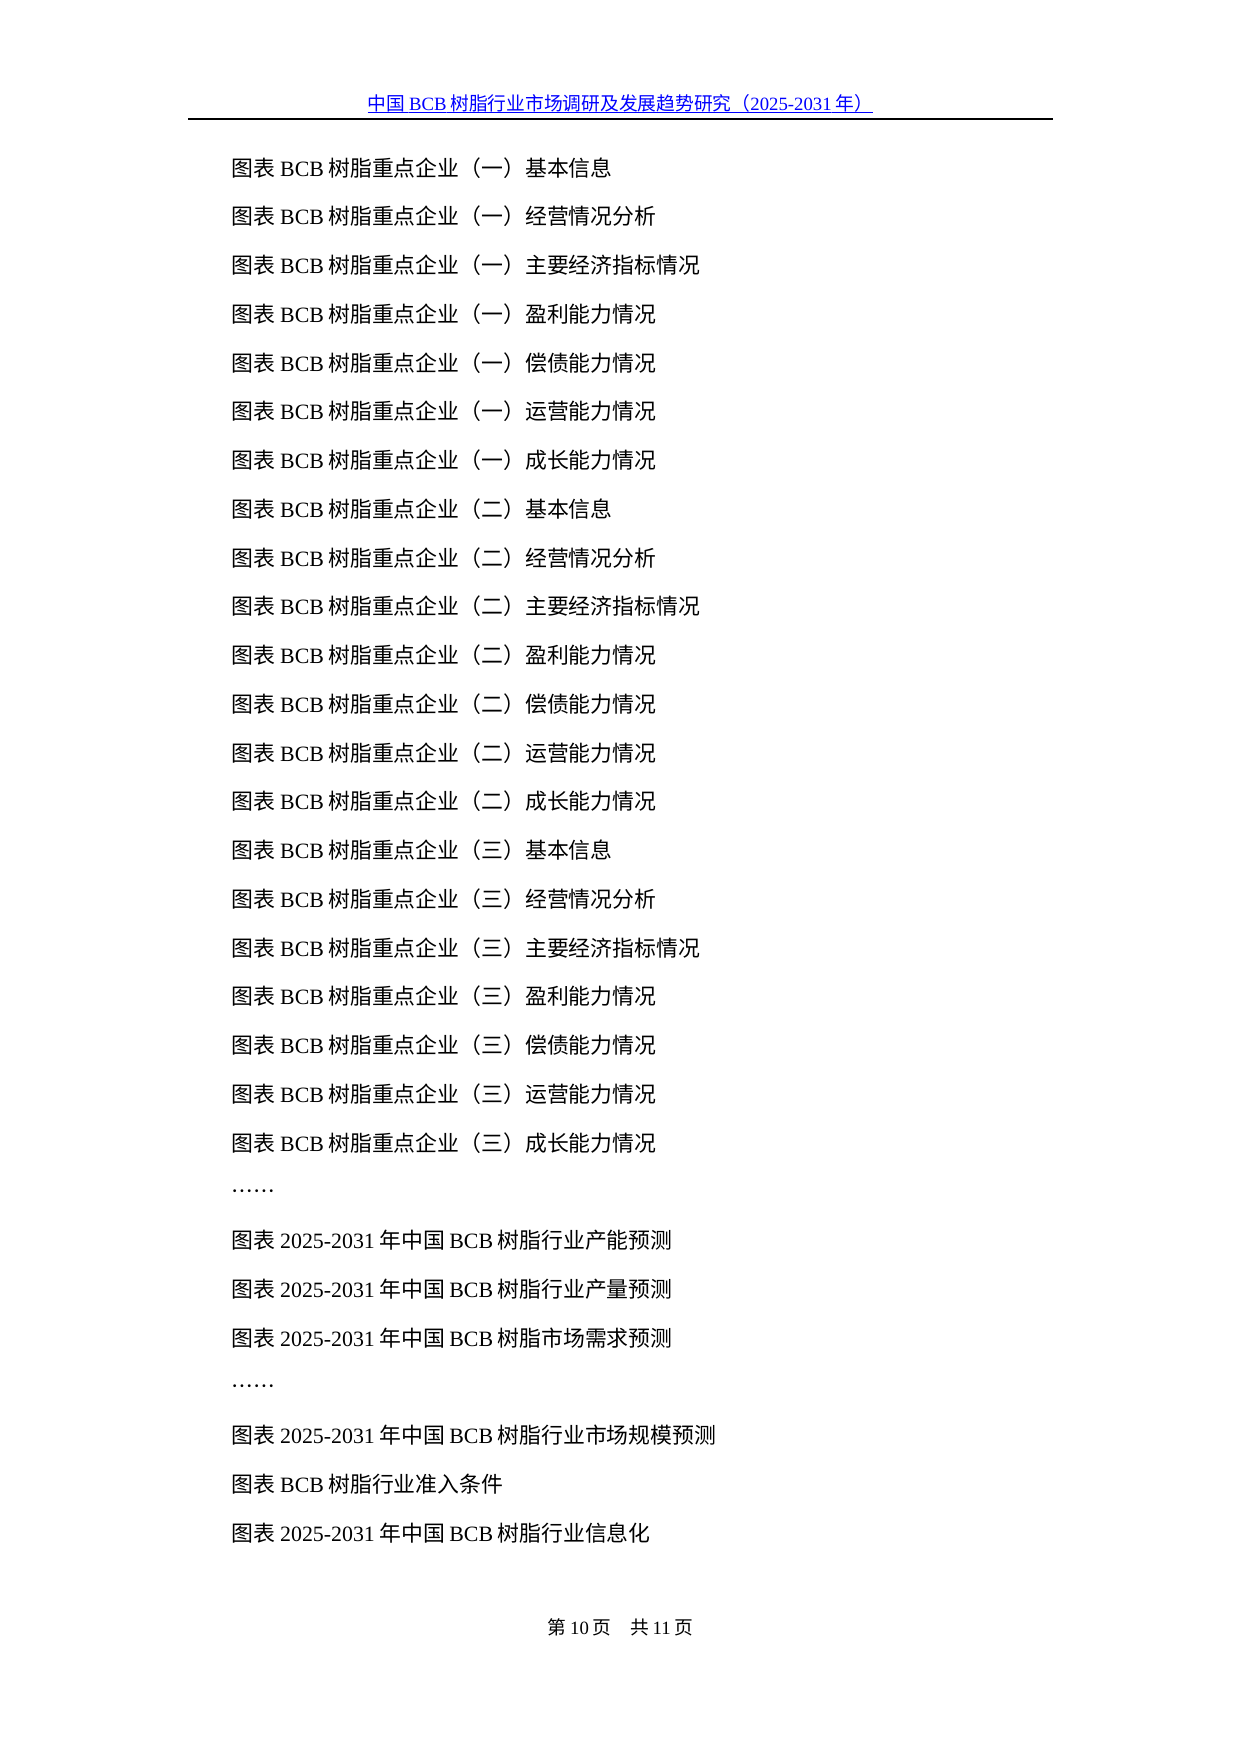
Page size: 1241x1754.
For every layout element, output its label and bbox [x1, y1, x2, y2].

text [187, 150, 1053, 1548]
